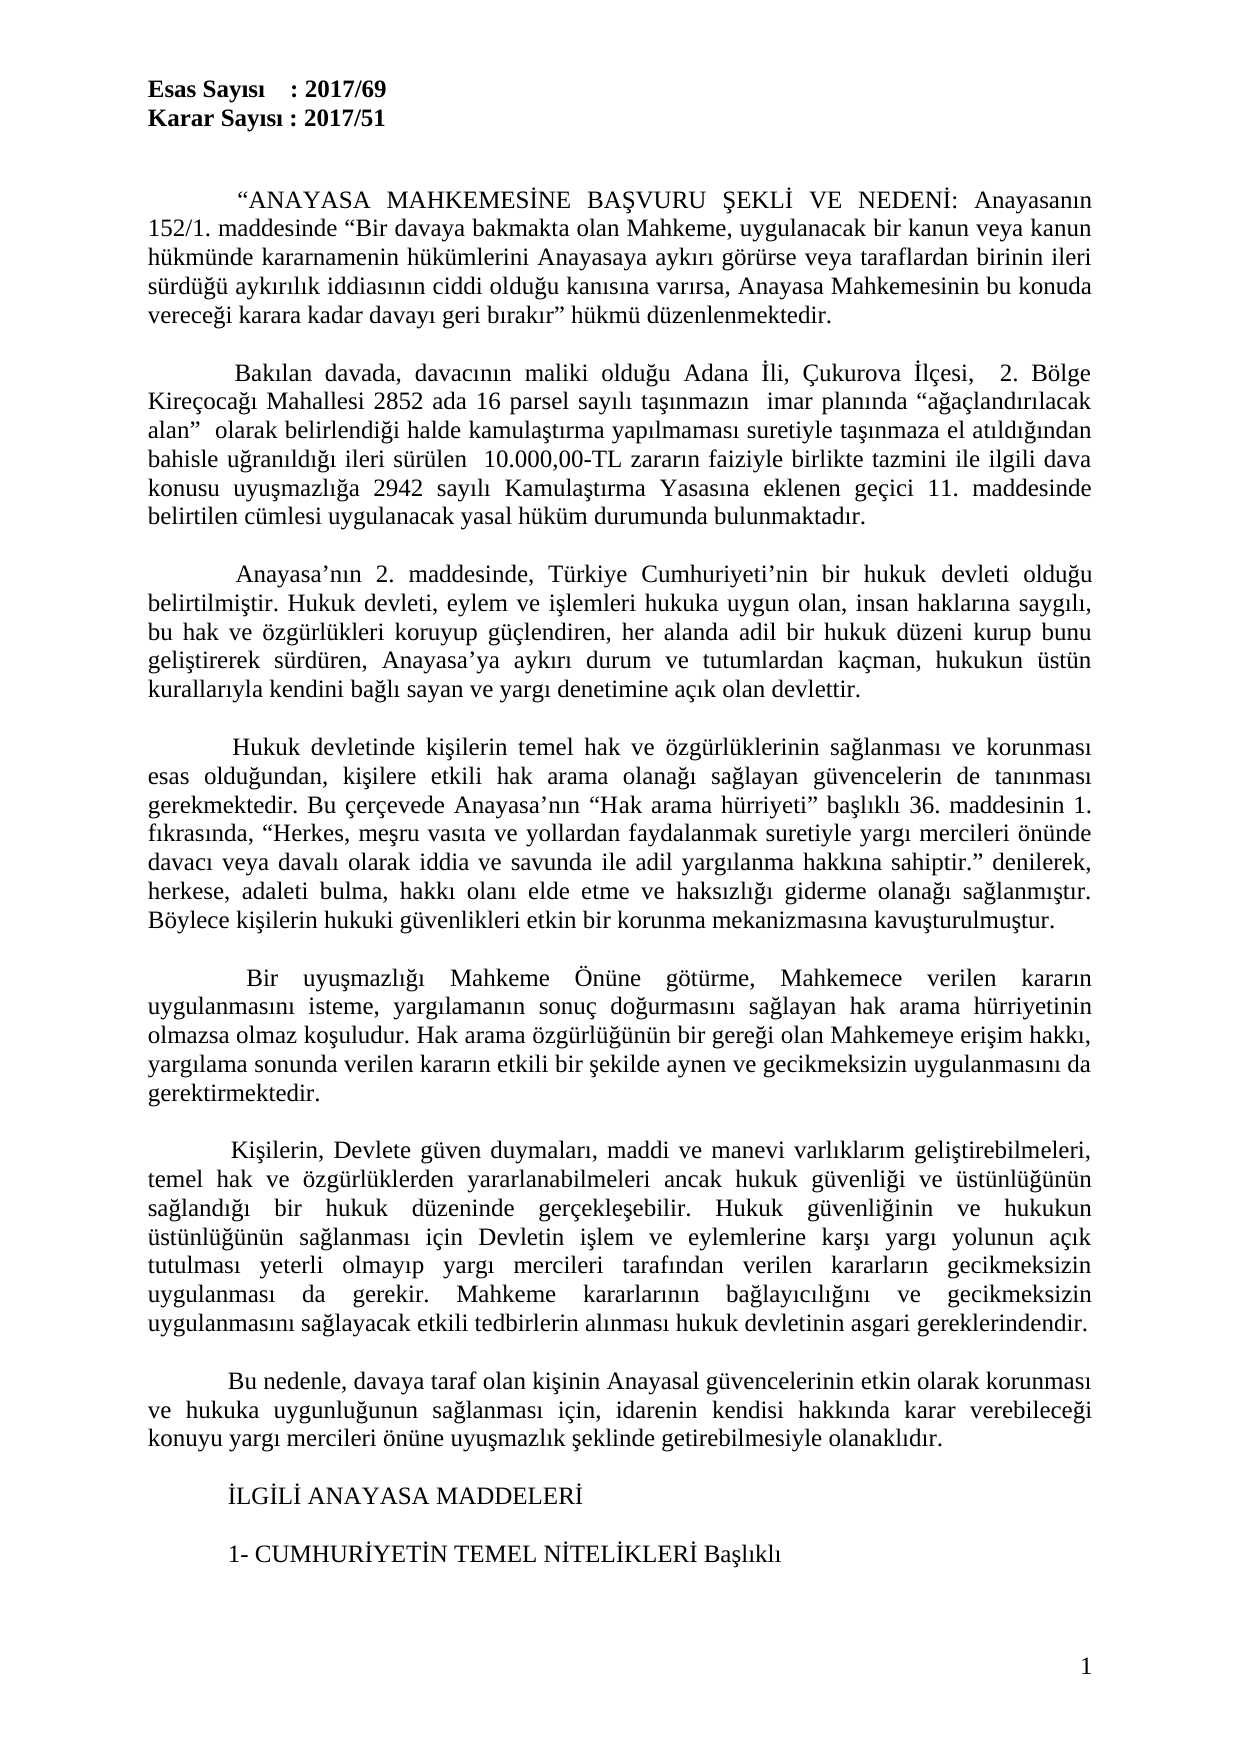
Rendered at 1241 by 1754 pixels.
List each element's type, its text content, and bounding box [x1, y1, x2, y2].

text “ANAYASA MAHKEMESİNE BAŞVURU ŞEKLİ VE NEDENİ: Anayasanın 152/1. maddesinde “Bir davaya bakmakta olan Mahkeme, uygulanacak bir kanun veya kanun hükmünde kararnamenin hükümlerini Anayasaya aykırı görürse veya taraflardan birinin ileri sürdüğü aykırılık iddiasının ciddi olduğu kanısına varırsa, Anayasa Mahkemesinin bu konuda vereceği karara kadar davayı geri bırakır” hükmü düzenlenmektedir. [148, 185, 1093, 328]
text Hukuk devletinde kişilerin temel hak ve özgürlüklerinin sağlanması ve korunması esas olduğundan, kişilere etkili hak arama olanağı sağlayan güvencelerin de tanınması gerekmektedir. Bu çerçevede Anayasa’nın “Hak arama hürriyeti” başlıklı 36. maddesinin 1. fıkrasında, “Herkes, meşru vasıta ve yollardan faydalanmak suretiyle yargı mercileri önünde davacı veya davalı olarak iddia ve savunda ile adil yargılanma hakkına sahiptir.” denilerek, herkese, adaleti bulma, hakkı olanı elde etme ve haksızlığı giderme olanağı sağlanmıştır. Böylece kişilerin hukuki güvenlikleri etkin bir korunma mekanizmasına kavuşturulmuştur. [148, 732, 1093, 933]
text 1- CUMHURİYETİN TEMEL NİTELİKLERİ Başlıklı [148, 1539, 1093, 1568]
text İLGİLİ ANAYASA MADDELERİ [148, 1481, 1093, 1510]
text Bu nedenle, davaya taraf olan kişinin Anayasal güvencelerinin etkin olarak korunması ve hukuka uygunluğunun sağlanması için, idarenin kendisi hakkında karar verebileceği konuyu yargı mercileri önüne uyuşmazlık şeklinde getirebilmesiyle olanaklıdır. [148, 1366, 1093, 1452]
text Bir uyuşmazlığı Mahkeme Önüne götürme, Mahkemece verilen kararın uygulanmasını isteme, yargılamanın sonuç doğurmasını sağlayan hak arama hürriyetinin olmazsa olmaz koşuludur. Hak arama özgürlüğünün bir gereği olan Mahkemeye erişim hakkı, yargılama sonunda verilen kararın etkili bir şekilde aynen ve gecikmeksizin uygulanmasını da gerektirmektedir. [148, 963, 1093, 1106]
text Kişilerin, Devlete güven duymaları, maddi ve manevi varlıklarım geliştirebilmeleri, temel hak ve özgürlüklerden yararlanabilmeleri ancak hukuk güvenliği ve üstünlüğünün sağlandığı bir hukuk düzeninde gerçekleşebilir. Hukuk güvenliğinin ve hukukun üstünlüğünün sağlanması için Devletin işlem ve eylemlerine karşı yargı yolunun açık tutulması yeterli olmayıp yargı mercileri tarafından verilen kararların gecikmeksizin uygulanması da gerekir. Mahkeme kararlarının bağlayıcılığını ve gecikmeksizin uygulanmasını sağlayacak etkili tedbirlerin alınması hukuk devletinin asgari gereklerindendir. [148, 1136, 1093, 1337]
text Bakılan davada, davacının maliki olduğu Adana İli, Çukurova İlçesi, 2. Bölge Kireçocağı Mahallesi 2852 ada 16 parsel sayılı taşınmazın imar planında “ağaçlandırılacak alan” olarak belirlendiği halde kamulaştırma yapılmaması suretiyle taşınmaza el atıldığından bahisle uğranıldığı ileri sürülen 10.000,00-TL zararın faiziyle birlikte tazmini ile ilgili dava konusu uyuşmazlığa 2942 sayılı Kamulaştırma Yasasına eklenen geçici 11. maddesinde belirtilen cümlesi uygulanacak yasal hüküm durumunda bulunmaktadır. [148, 358, 1093, 530]
text Anayasa’nın 2. maddesinde, Türkiye Cumhuriyeti’nin bir hukuk devleti olduğu belirtilmiştir. Hukuk devleti, eylem ve işlemleri hukuka uygun olan, insan haklarına saygılı, bu hak ve özgürlükleri koruyup güçlendiren, her alanda adil bir hukuk düzeni kurup bunu geliştirerek sürdüren, Anayasa’ya aykırı durum ve tutumlardan kaçman, hukukun üstün kurallarıyla kendini bağlı sayan ve yargı denetimine açık olan devlettir. [148, 559, 1093, 703]
